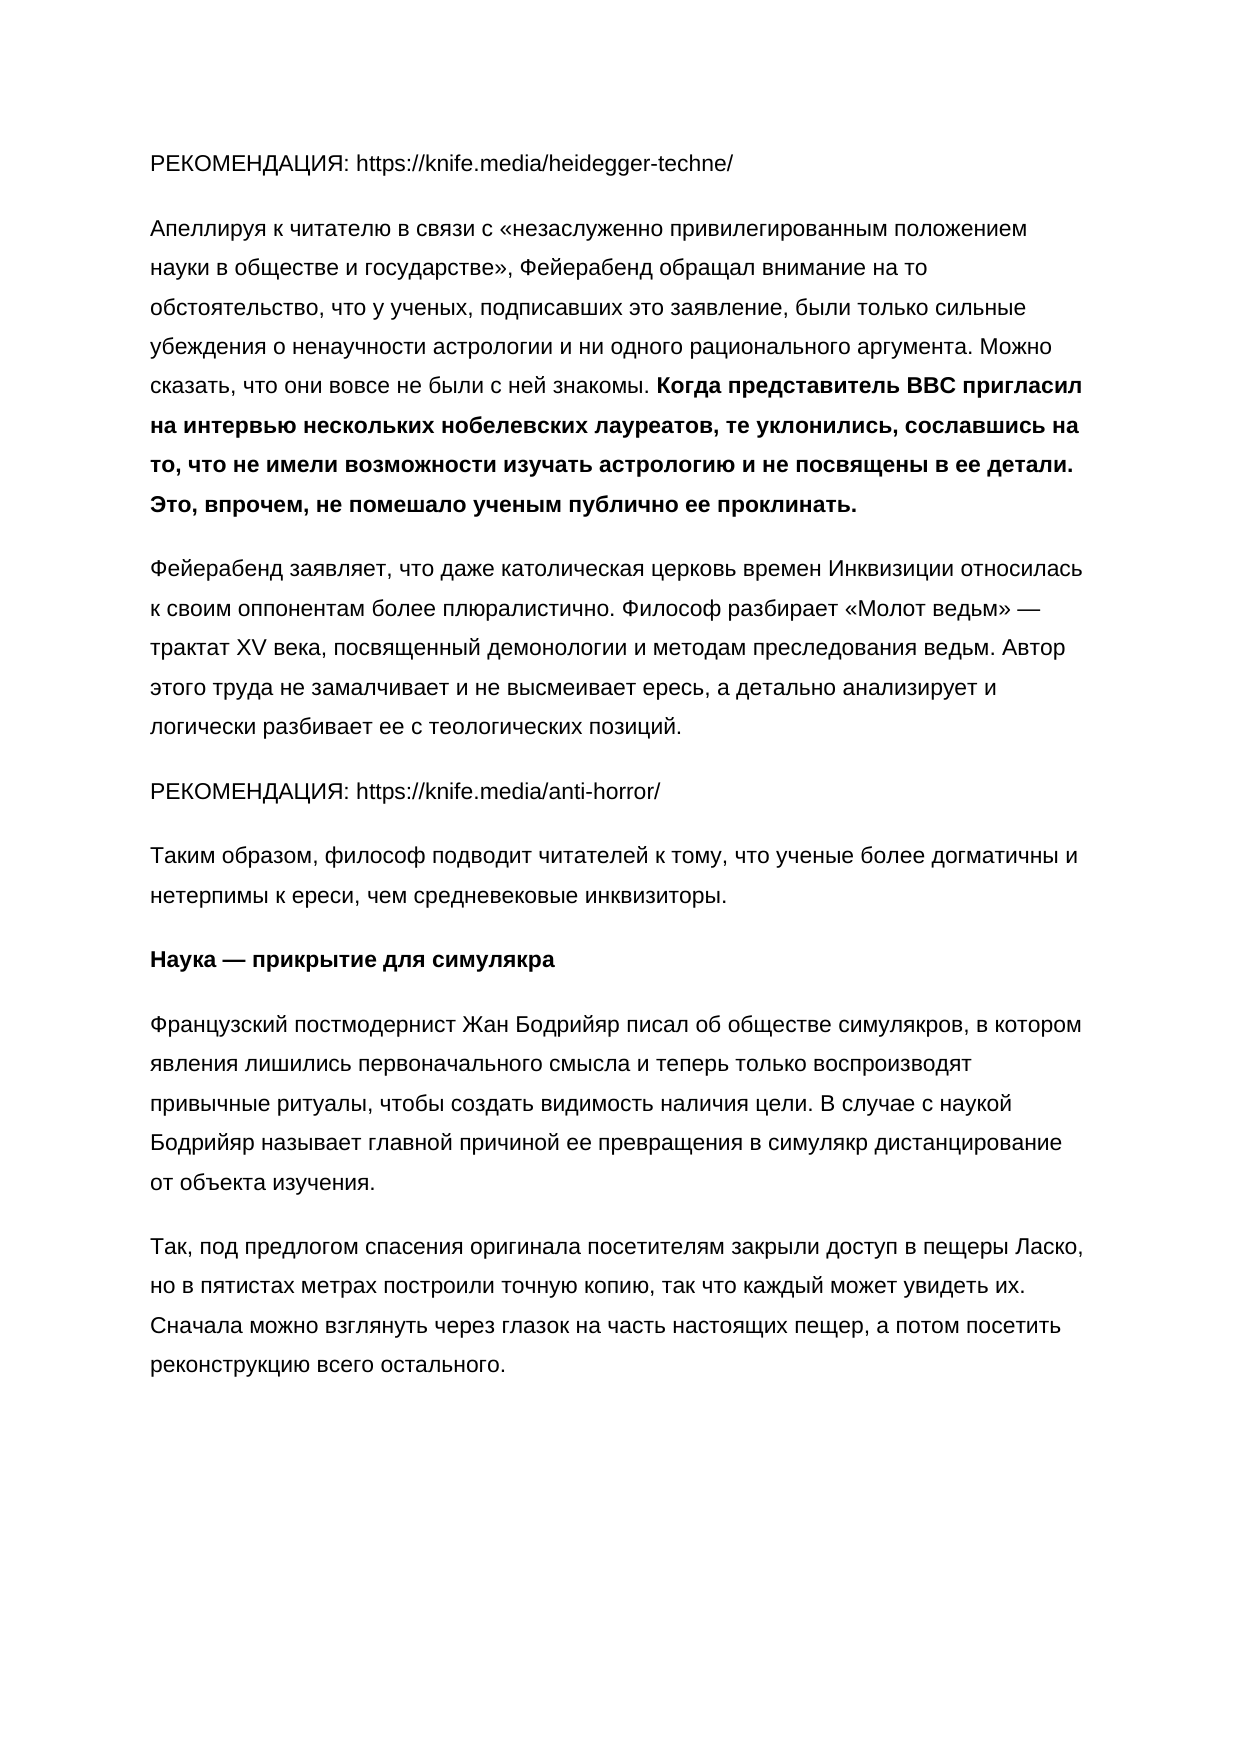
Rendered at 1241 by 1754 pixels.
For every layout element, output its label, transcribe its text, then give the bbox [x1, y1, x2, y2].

text РЕКОМЕНДАЦИЯ: https://knife.media/heidegger-techne/ [150, 150, 1090, 176]
text Апеллируя к читателю в связи с «незаслуженно привилегированным положением науки в обществе и государстве», Фейерабенд обращал внимание на то обстоятельство, что у ученых, подписавших это заявление, были только сильные убеждения о ненаучности астрологии и ни одного рационального аргумента. Можно сказать, что они вовсе не были с ней знакомы. Когда представитель BBC пригласил на интервью нескольких нобелевских лауреатов, те уклонились, сославшись на то, что не имели возможности изучать астрологию и не посвящены в ее детали. Это, впрочем, не помешало ученым публично ее проклинать. [150, 214, 1090, 517]
text Фейерабенд заявляет, что даже католическая церковь времен Инквизиции относилась к своим оппонентам более плюралистично. Философ разбирает «Молот ведьм» — трактат XV века, посвященный демонологии и методам преследования ведьм. Автор этого труда не замалчивает и не высмеивает ересь, а детально анализирует и логически разбивает ее с теологических позиций. [150, 555, 1090, 739]
text Французский постмодернист Жан Бодрийяр писал об обществе симулякров, в котором явления лишились первоначального смысла и теперь только воспроизводят привычные ритуалы, чтобы создать видимость наличия цели. В случае с наукой Бодрийяр называет главной причиной ее превращения в симулякр дистанцирование от объекта изучения. [150, 1011, 1090, 1195]
text Таким образом, философ подводит читателей к тому, что ученые более догматичны и нетерпимы к ереси, чем средневековые инквизиторы. [150, 842, 1090, 908]
text Так, под предлогом спасения оригинала посетителям закрыли доступ в пещеры Ласко, но в пятистах метрах построили точную копию, так что каждый может увидеть их. Сначала можно взглянуть через глазок на часть настоящих пещер, а потом посетить реконструкцию всего остального. [150, 1233, 1090, 1378]
text РЕКОМЕНДАЦИЯ: https://knife.media/anti-horror/ [150, 778, 1090, 804]
subtitle Наука — прикрытие для симулякра [150, 946, 1090, 972]
